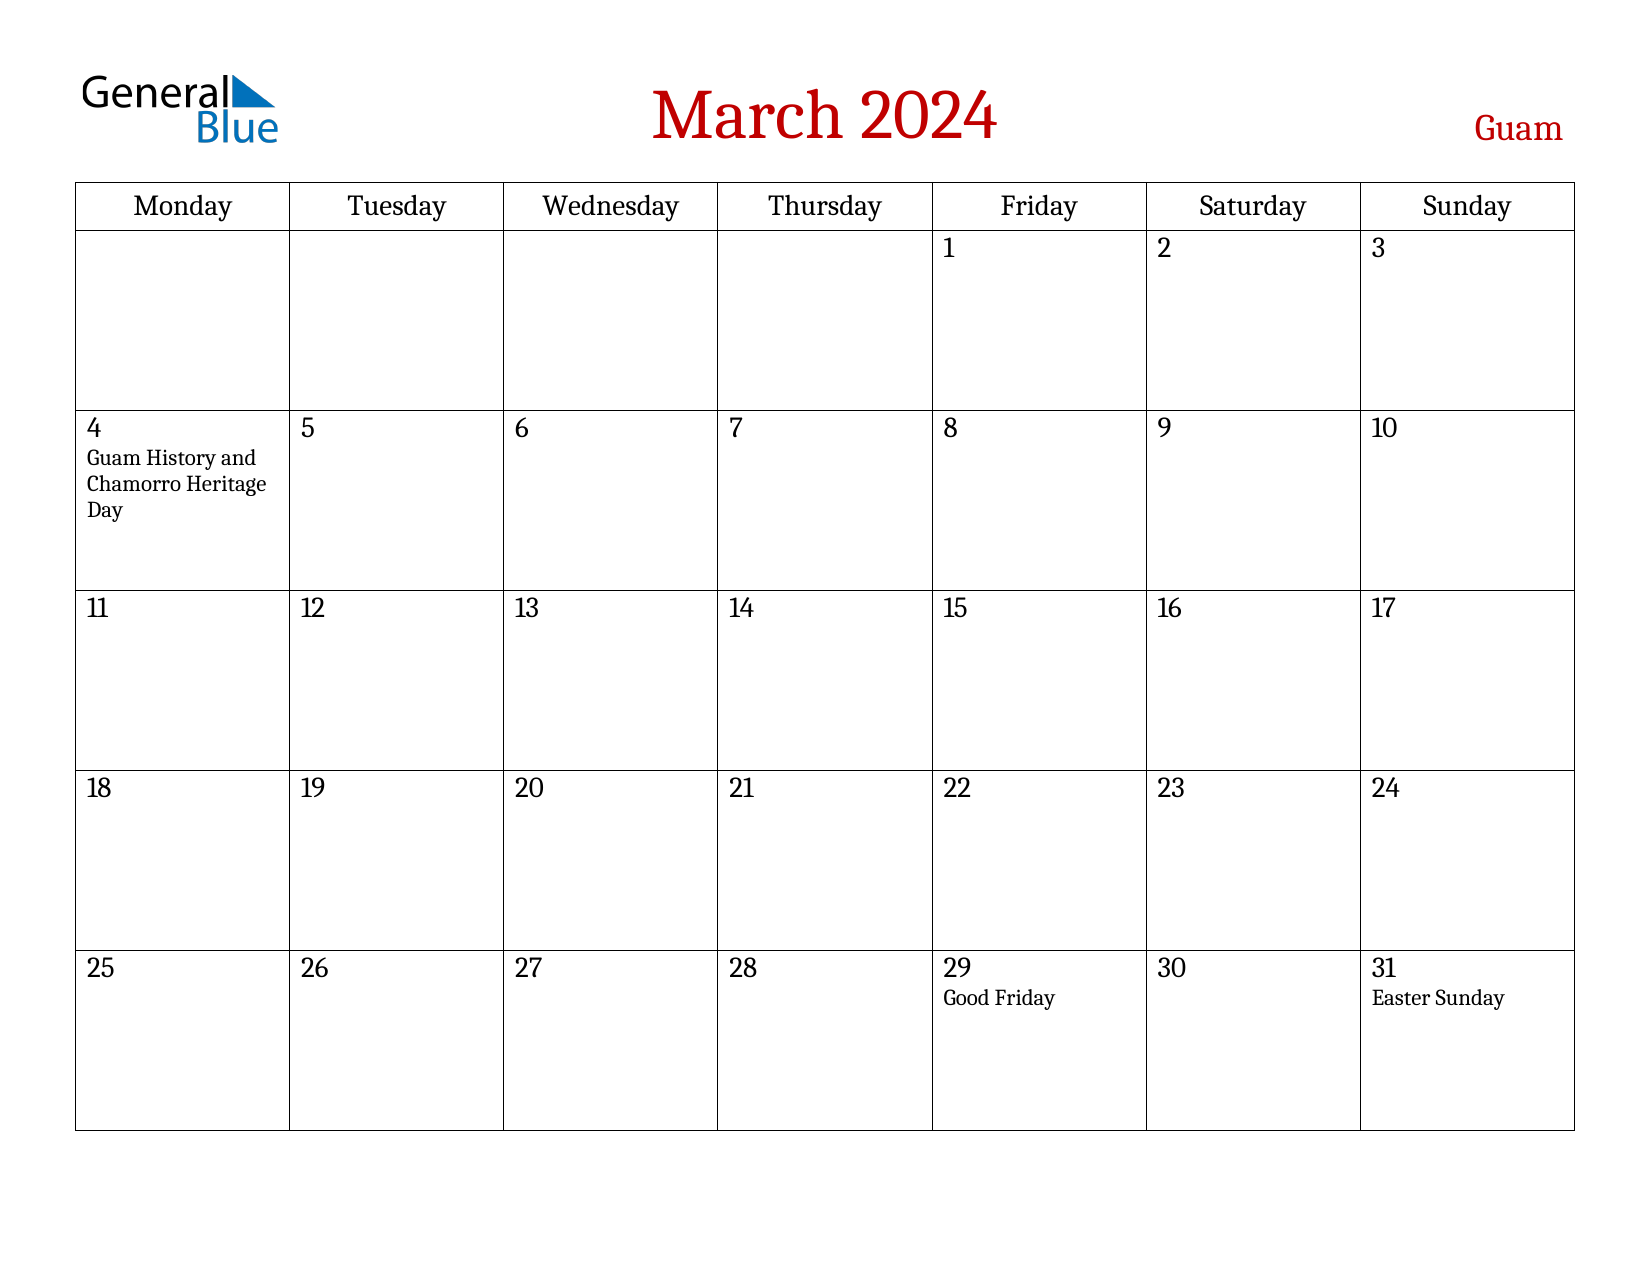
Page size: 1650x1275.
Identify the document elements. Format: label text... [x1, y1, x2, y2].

table_cell [718, 231, 932, 264]
table_cell 1 [933, 231, 1146, 264]
table_cell [718, 625, 932, 770]
table_header [76, 75, 503, 182]
table_cell Friday [933, 183, 1146, 230]
table_cell [1147, 265, 1360, 410]
table_cell 26 [290, 951, 503, 985]
table_cell [290, 231, 503, 264]
table_cell [1361, 265, 1574, 410]
table_cell 22 [933, 771, 1146, 805]
table_header March 2024 [504, 75, 1146, 182]
table_cell 10 [1361, 411, 1574, 444]
table_cell Sunday [1361, 183, 1574, 230]
table_cell Wednesday [504, 183, 717, 230]
table_cell [504, 265, 717, 410]
table_cell 25 [76, 951, 289, 985]
table_cell 6 [504, 411, 717, 444]
table_cell [76, 231, 289, 264]
table_cell [290, 265, 503, 410]
table_cell [504, 231, 717, 264]
table_cell 3 [1361, 231, 1574, 264]
table_cell 4 [76, 411, 289, 444]
table_cell [76, 805, 289, 950]
table_cell [76, 265, 289, 410]
table_cell [1361, 805, 1574, 950]
table_cell 19 [290, 771, 503, 805]
table_cell [1147, 805, 1360, 950]
table_cell [290, 985, 503, 1130]
table_cell [1147, 445, 1360, 590]
table_cell 31 [1361, 951, 1574, 985]
table_header Guam [1146, 75, 1574, 182]
table_cell [504, 625, 717, 770]
table_cell 24 [1361, 771, 1574, 805]
table_cell Saturday [1147, 183, 1360, 230]
table_cell 28 [718, 951, 932, 985]
table_cell [504, 985, 717, 1130]
table_cell 23 [1147, 771, 1360, 805]
picture [82, 75, 278, 143]
table_cell 8 [933, 411, 1146, 444]
table_cell [504, 445, 717, 590]
table_cell Good Friday [933, 985, 1146, 1130]
table_cell [76, 625, 289, 770]
table_cell 17 [1361, 591, 1574, 625]
table_cell Easter Sunday [1361, 985, 1574, 1130]
table_cell 5 [290, 411, 503, 444]
table_cell [933, 805, 1146, 950]
table_cell Tuesday [290, 183, 503, 230]
table_cell Monday [76, 183, 289, 230]
table_cell 7 [718, 411, 932, 444]
table_cell 13 [504, 591, 717, 625]
table_cell 16 [1147, 591, 1360, 625]
table_cell 2 [1147, 231, 1360, 264]
table_cell [933, 265, 1146, 410]
table_cell Thursday [718, 183, 932, 230]
table_cell 30 [1147, 951, 1360, 985]
table_cell 12 [290, 591, 503, 625]
table_cell [718, 265, 932, 410]
table_cell [290, 625, 503, 770]
table_cell [504, 805, 717, 950]
table_cell Guam History and Chamorro Heritage Day [76, 445, 289, 590]
table_cell [290, 445, 503, 590]
table_cell 18 [76, 771, 289, 805]
table_cell [1361, 445, 1574, 590]
table_cell 15 [933, 591, 1146, 625]
table_cell [1361, 625, 1574, 770]
table_cell [1147, 625, 1360, 770]
table_cell [1147, 985, 1360, 1130]
table_cell 20 [504, 771, 717, 805]
table_cell [718, 985, 932, 1130]
table_cell 11 [76, 591, 289, 625]
table_cell [718, 805, 932, 950]
table_cell [933, 445, 1146, 590]
table_cell 21 [718, 771, 932, 805]
table_cell [718, 445, 932, 590]
table_cell 14 [718, 591, 932, 625]
table_cell 29 [933, 951, 1146, 985]
table_cell [76, 985, 289, 1130]
table_cell 27 [504, 951, 717, 985]
table_cell 9 [1147, 411, 1360, 444]
table_cell [933, 625, 1146, 770]
table_cell [290, 805, 503, 950]
